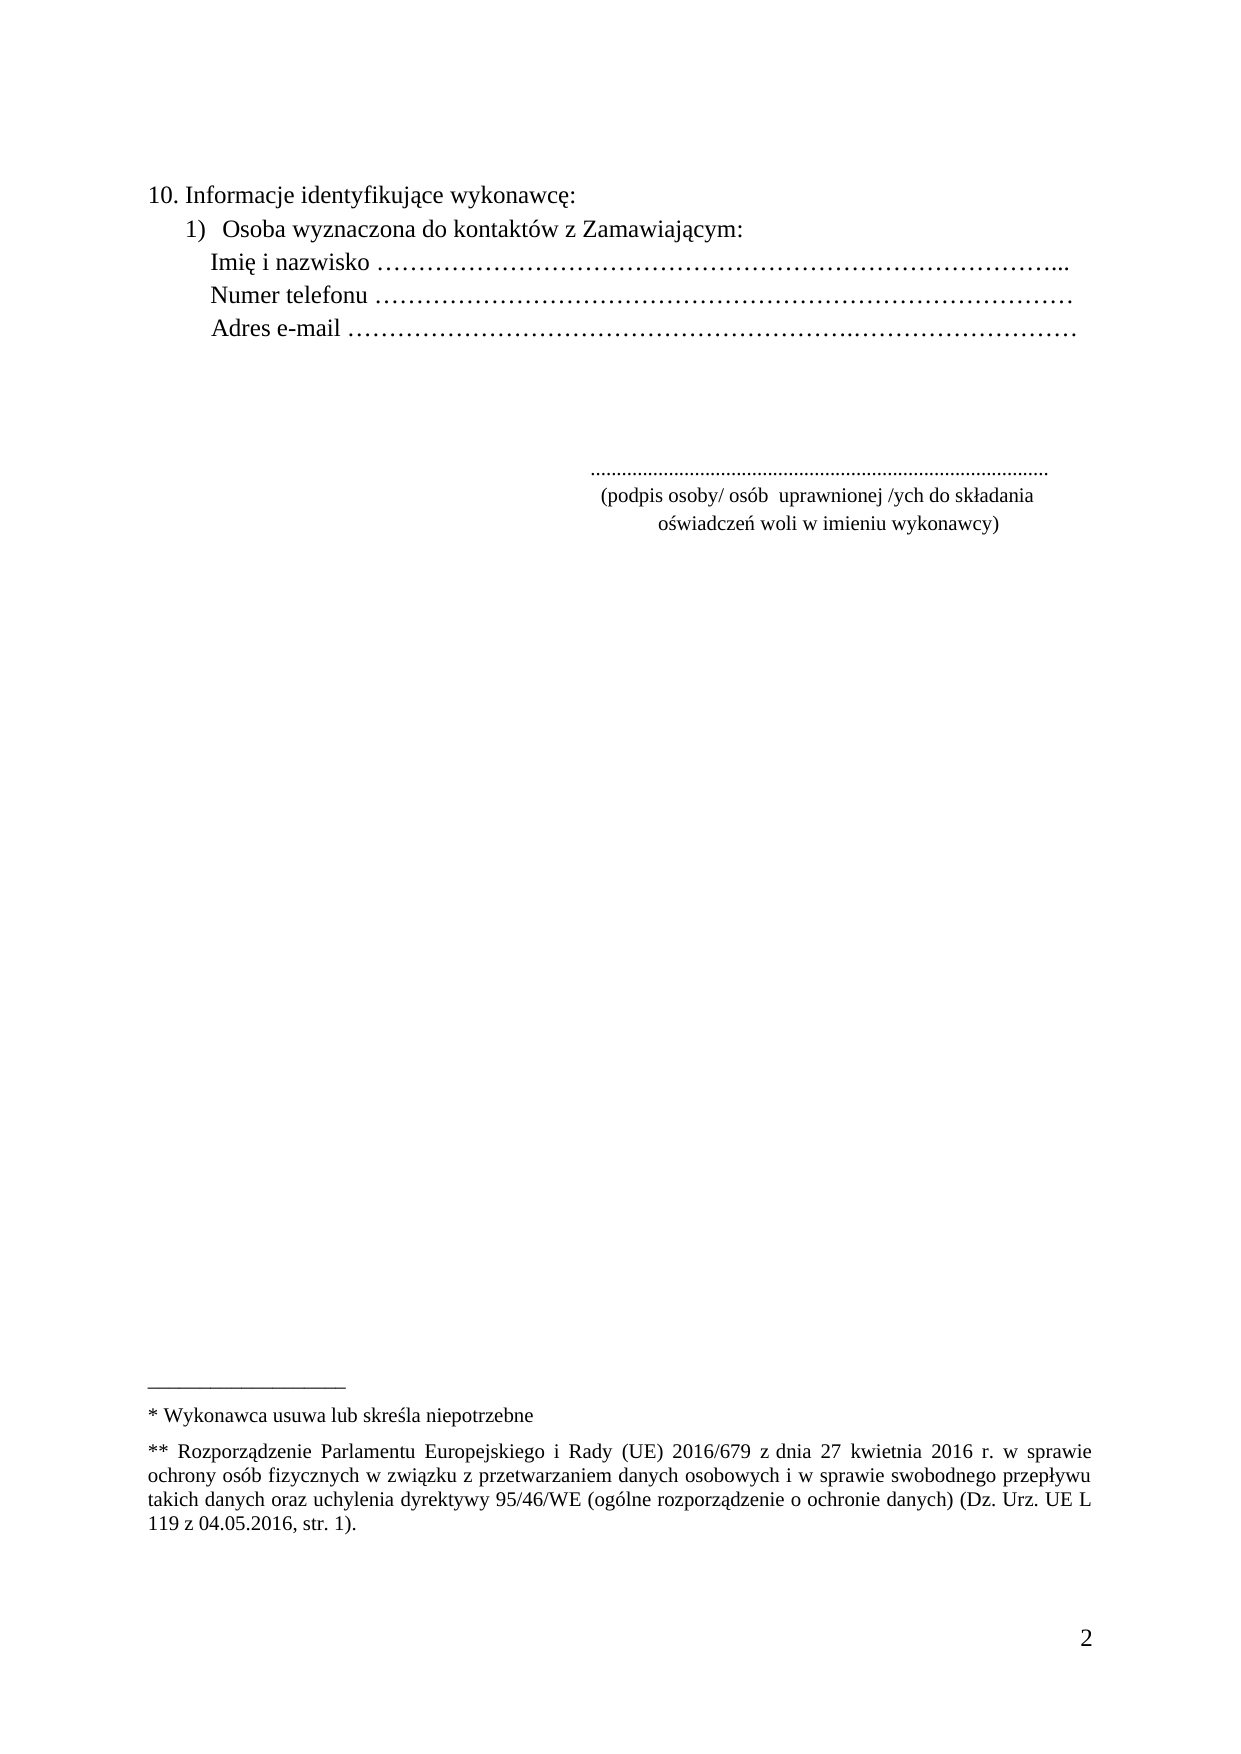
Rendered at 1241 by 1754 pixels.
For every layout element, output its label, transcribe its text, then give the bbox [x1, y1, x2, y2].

text ........................................................................................ [590, 456, 1093, 480]
text oświadczeń woli w imieniu wykonawcy) [590, 511, 1093, 535]
text ** Rozporządzenie Parlamentu Europejskiego i Rady (UE) 2016/679 z dnia 27 kwietnia 2016 r. w sprawie ochrony osób fizycznych w związku z przetwarzaniem danych osobowych i w sprawie swobodnego przepływu takich danych oraz uchylenia dyrektywy 95/46/WE (ogólne rozporządzenie o ochronie danych) (Dz. Urz. UE L 119 z 04.05.2016, str. 1). [148, 1439, 1093, 1535]
text Numer telefonu ………………………………………………………………………… [148, 280, 1093, 308]
text Adres e-mail …………………………………………………….……………………… [192, 313, 1093, 341]
text Imię i nazwisko ………………………………………………………………………... [148, 247, 1093, 275]
text * Wykonawca usuwa lub skreśla niepotrzebne [148, 1403, 1093, 1427]
list Informacje identyfikujące wykonawcę: [148, 181, 1093, 209]
list Osoba wyznaczona do kontaktów z Zamawiającym: [185, 214, 1093, 242]
text ___________________ [148, 1367, 1093, 1391]
text (podpis osoby/ osób uprawnionej /ych do składania [590, 483, 1093, 507]
